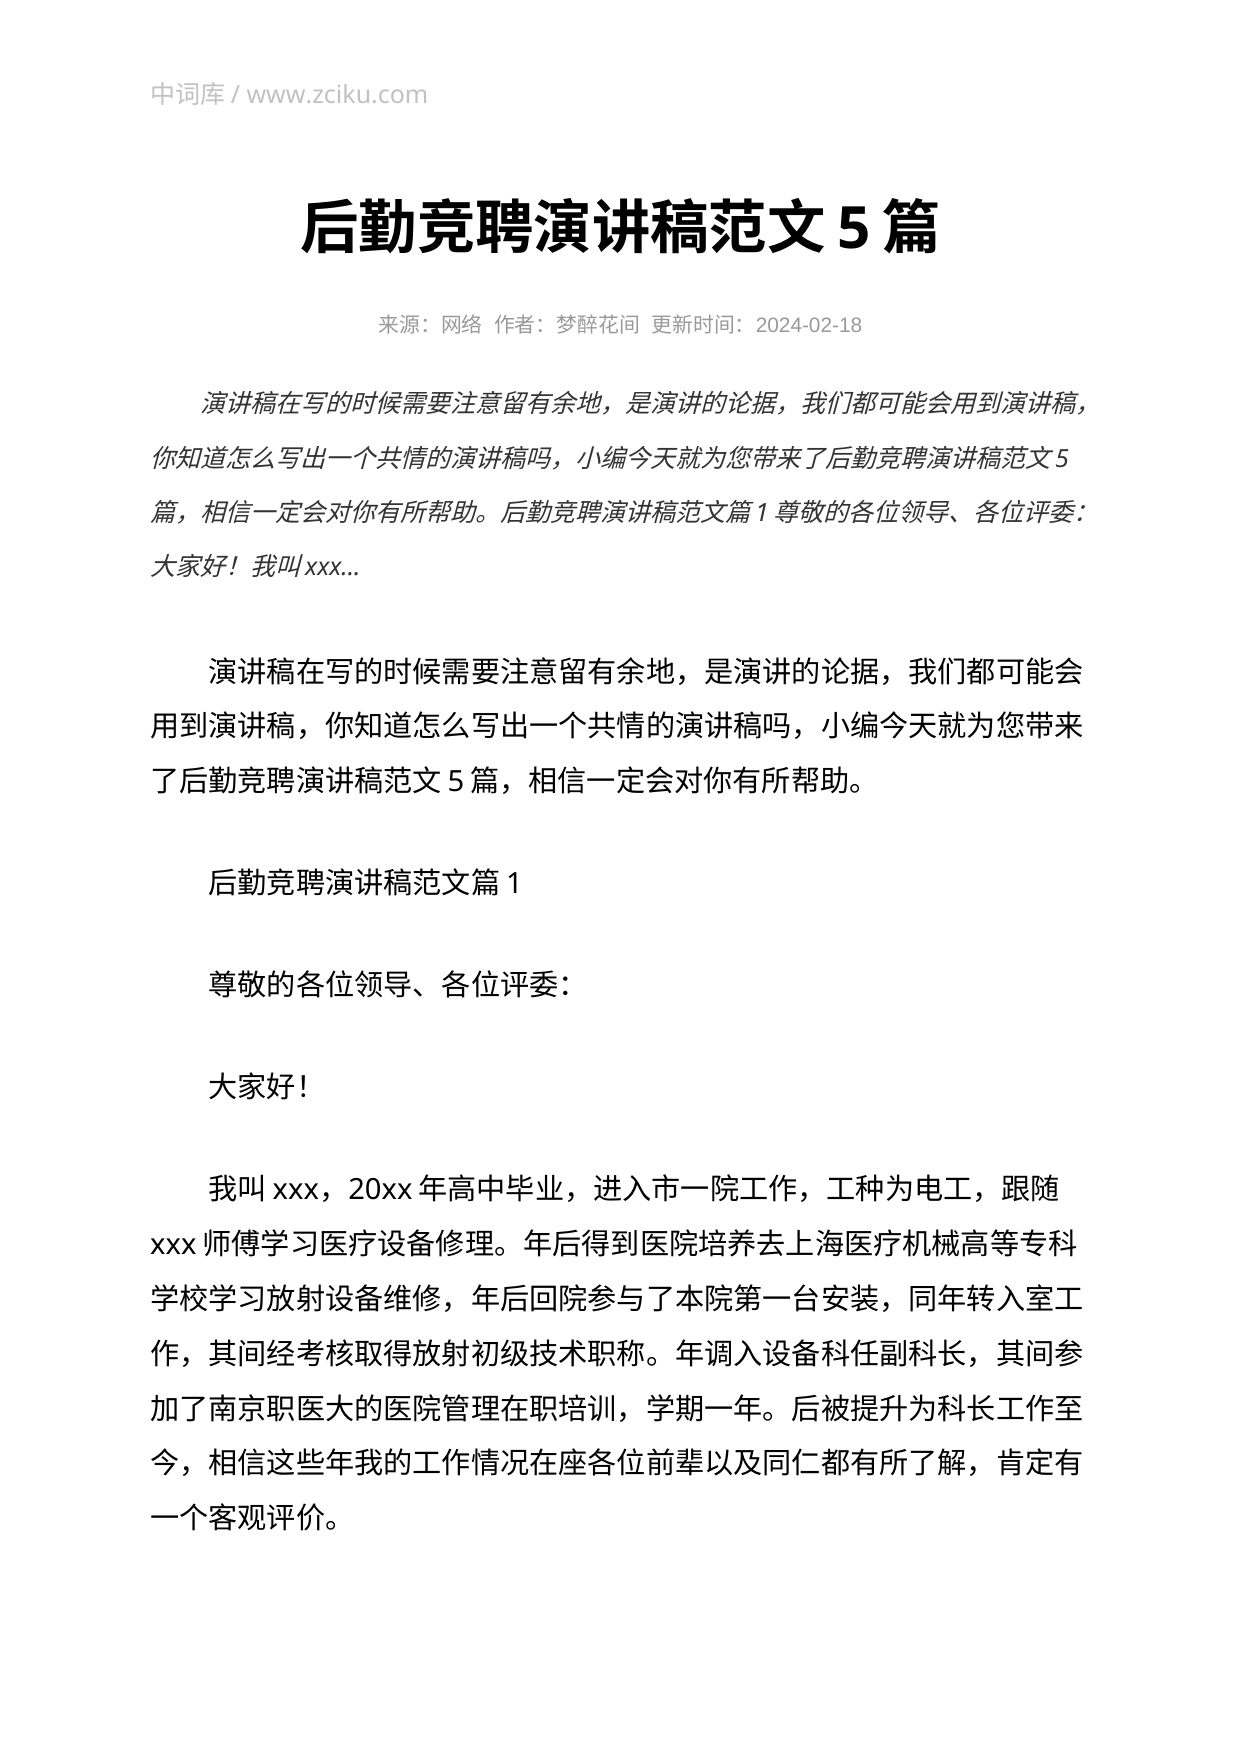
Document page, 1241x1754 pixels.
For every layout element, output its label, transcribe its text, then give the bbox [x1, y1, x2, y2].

text 演讲稿在写的时候需要注意留有余地，是演讲的论据，我们都可能会用到演讲稿，你知道怎么写出一个共情的演讲稿吗，小编今天就为您带来了后勤竞聘演讲稿范文5篇，相信一定会对你有所帮助。后勤竞聘演讲稿范文篇1尊敬的各位领导、各位评委：大家好！我叫xxx... [150, 384, 1090, 583]
text 演讲稿在写的时候需要注意留有余地，是演讲的论据，我们都可能会用到演讲稿，你知道怎么写出一个共情的演讲稿吗，小编今天就为您带来了后勤竞聘演讲稿范文5篇，相信一定会对你有所帮助。 [150, 648, 1090, 800]
subtitle 后勤竞聘演讲稿范文5篇 [150, 181, 1090, 266]
text 来源：网络 作者：梦醉花间 更新时间：2024-02-18 [150, 313, 1090, 337]
text 大家好！ [150, 1064, 1090, 1106]
text 我叫xxx，20xx年高中毕业，进入市一院工作，工种为电工，跟随xxx师傅学习医疗设备修理。年后得到医院培养去上海医疗机械高等专科学校学习放射设备维修，年后回院参与了本院第一台安装，同年转入室工作，其间经考核取得放射初级技术职称。年调入设备科任副科长，其间参加了南京职医大的医院管理在职培训，学期一年。后被提升为科长工作至今，相信这些年我的工作情况在座各位前辈以及同仁都有所了解，肯定有一个客观评价。 [150, 1165, 1090, 1537]
text 尊敬的各位领导、各位评委： [150, 962, 1090, 1004]
text 后勤竞聘演讲稿范文篇1 [150, 860, 1090, 902]
